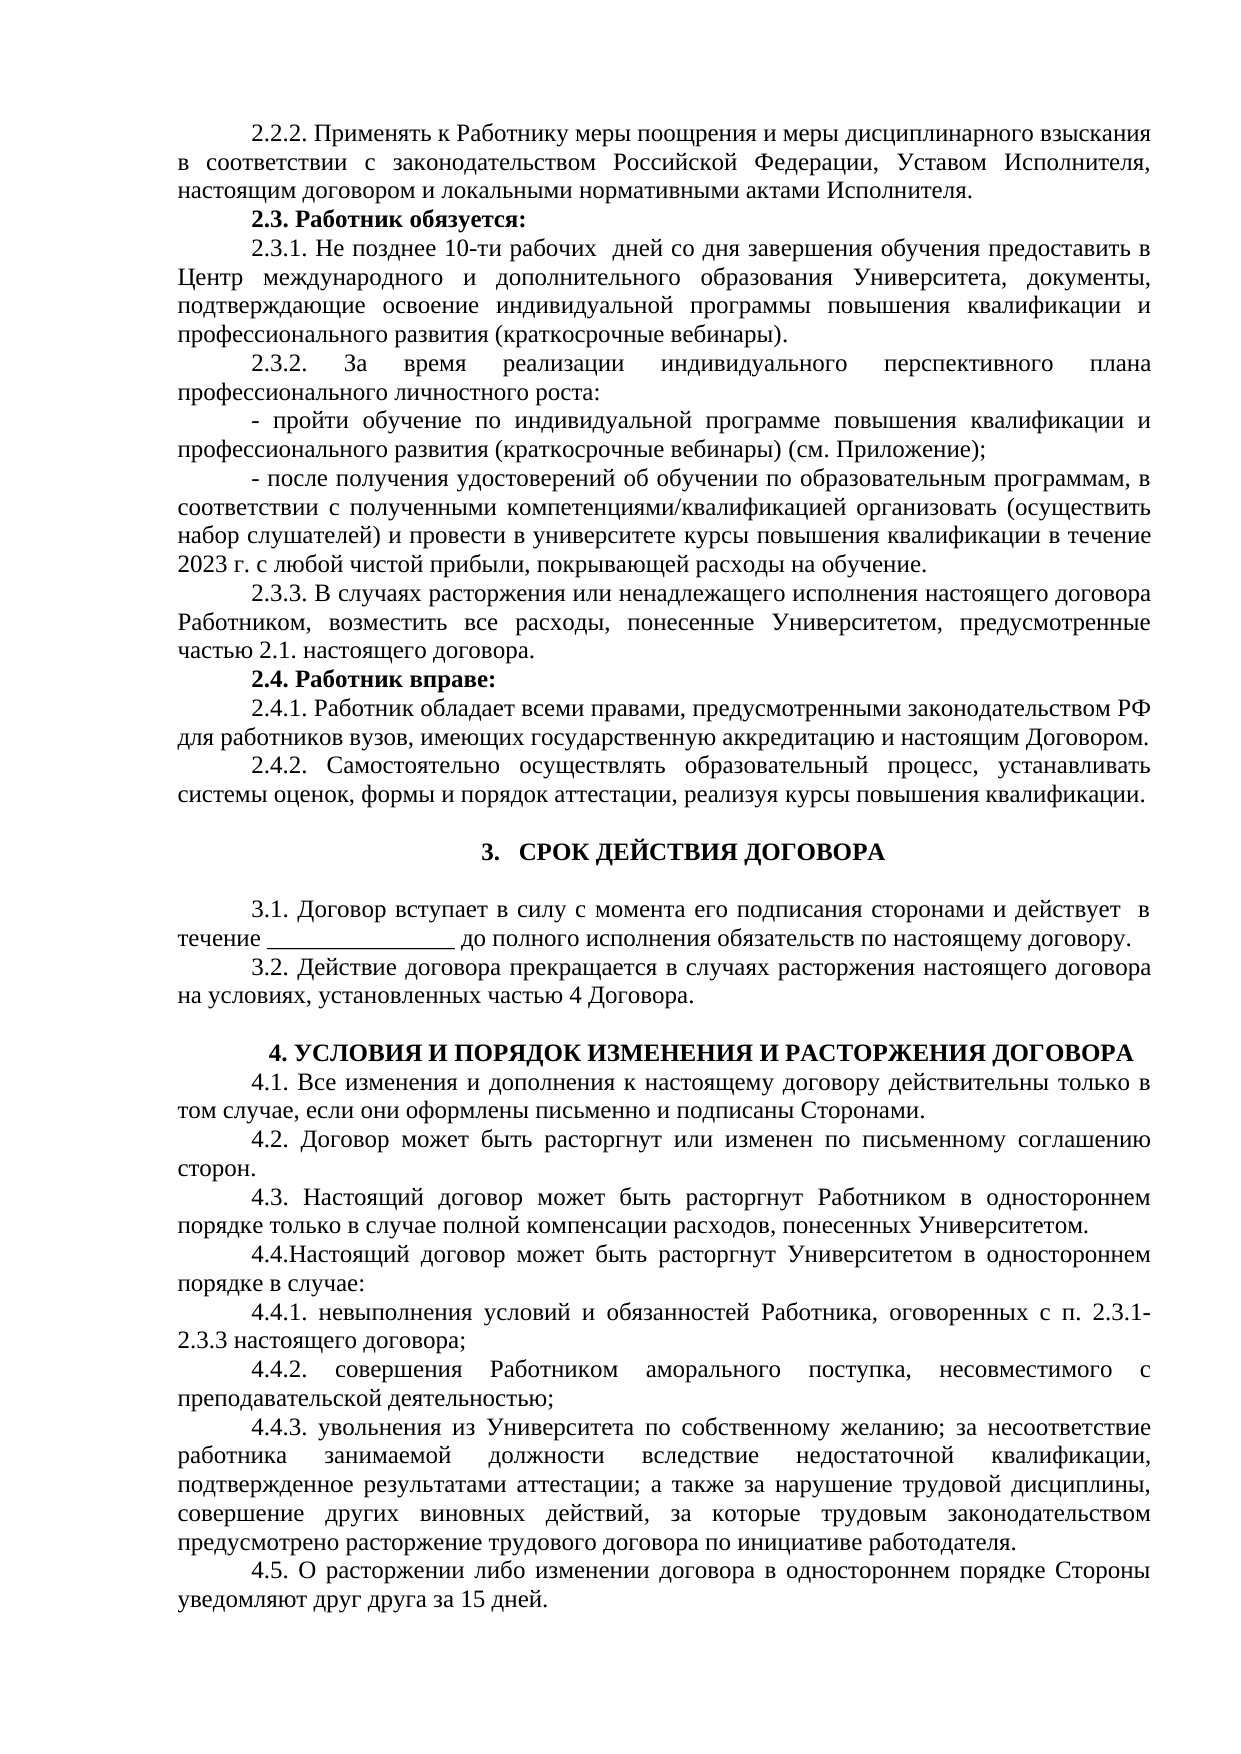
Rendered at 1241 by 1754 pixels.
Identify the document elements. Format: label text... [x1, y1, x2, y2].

text 2.4. Работник вправе: [177, 664, 1152, 693]
text 4.4.2. совершения Работником аморального поступка, несовместимого с преподавательской деятельностью; [177, 1354, 1152, 1412]
text 4.1. Все изменения и дополнения к настоящему договору действительны только в том случае, если они оформлены письменно и подписаны Сторонами. [177, 1067, 1152, 1124]
text 2.3.2. За время реализации индивидуального перспективного плана профессионального личностного роста: [177, 348, 1152, 406]
text 3.1. Договор вступает в силу с момента его подписания сторонами и действует в течение _______________ до полного исполнения обязательств по настоящему договору. [177, 894, 1152, 952]
text 2.3.1. Не позднее 10-ти рабочих дней со дня завершения обучения предоставить в Центр международного и дополнительного образования Университета, документы, подтверждающие освоение индивидуальной программы повышения квалификации и профессионального развития (краткосрочные вебинары). [177, 233, 1152, 348]
text 4.4.Настоящий договор может быть расторгнут Университетом в одностороннем порядке в случае: [177, 1239, 1152, 1297]
list СРОК ДЕЙСТВИЯ ДОГОВОРА [215, 837, 1152, 866]
text 4.5. О расторжении либо изменении договора в одностороннем порядке Стороны уведомляют друг друга за 15 дней. [177, 1556, 1152, 1613]
text 2.4.1. Работник обладает всеми правами, предусмотренными законодательством РФ для работников вузов, имеющих государственную аккредитацию и настоящим Договором. [177, 693, 1152, 751]
text - после получения удостоверений об обучении по образовательным программам, в соответствии с полученными компетенциями/квалификацией организовать (осуществить набор слушателей) и провести в университете курсы повышения квалификации в течение 2023 г. с любой чистой прибыли, покрывающей расходы на обучение. [177, 463, 1152, 578]
text - пройти обучение по индивидуальной программе повышения квалификации и профессионального развития (краткосрочные вебинары) (см. Приложение); [177, 406, 1152, 463]
text 2.3.3. В случаях расторжения или ненадлежащего исполнения настоящего договора Работником, возместить все расходы, понесенные Университетом, предусмотренные частью 2.1. настоящего договора. [177, 578, 1152, 664]
text 2.4.2. Самостоятельно осуществлять образовательный процесс, устанавливать системы оценок, формы и порядок аттестации, реализуя курсы повышения квалификации. [177, 751, 1152, 808]
text 4.4.1. невыполнения условий и обязанностей Работника, оговоренных с п. 2.3.1-2.3.3 настоящего договора; [177, 1297, 1152, 1354]
text 4.3. Настоящий договор может быть расторгнут Работником в одностороннем порядке только в случае полной компенсации расходов, понесенных Университетом. [177, 1182, 1152, 1239]
text 4.4.3. увольнения из Университета по собственному желанию; за несоответствие работника занимаемой должности вследствие недостаточной квалификации, подтвержденное результатами аттестации; а также за нарушение трудовой дисциплины, совершение других виновных действий, за которые трудовым законодательством предусмотрено расторжение трудового договора по инициативе работодателя. [177, 1412, 1152, 1556]
text 4.2. Договор может быть расторгнут или изменен по письменному соглашению сторон. [177, 1124, 1152, 1182]
text 2.2.2. Применять к Работнику меры поощрения и меры дисциплинарного взыскания в соответствии с законодательством Российской Федерации, Уставом Исполнителя, настоящим договором и локальными нормативными актами Исполнителя. [177, 118, 1152, 204]
text 2.3. Работник обязуется: [177, 204, 1152, 233]
text 4. УСЛОВИЯ И ПОРЯДОК ИЗМЕНЕНИЯ И РАСТОРЖЕНИЯ ДОГОВОРА [177, 1038, 1152, 1067]
text 3.2. Действие договора прекращается в случаях расторжения настоящего договора на условиях, установленных частью 4 Договора. [177, 952, 1152, 1009]
